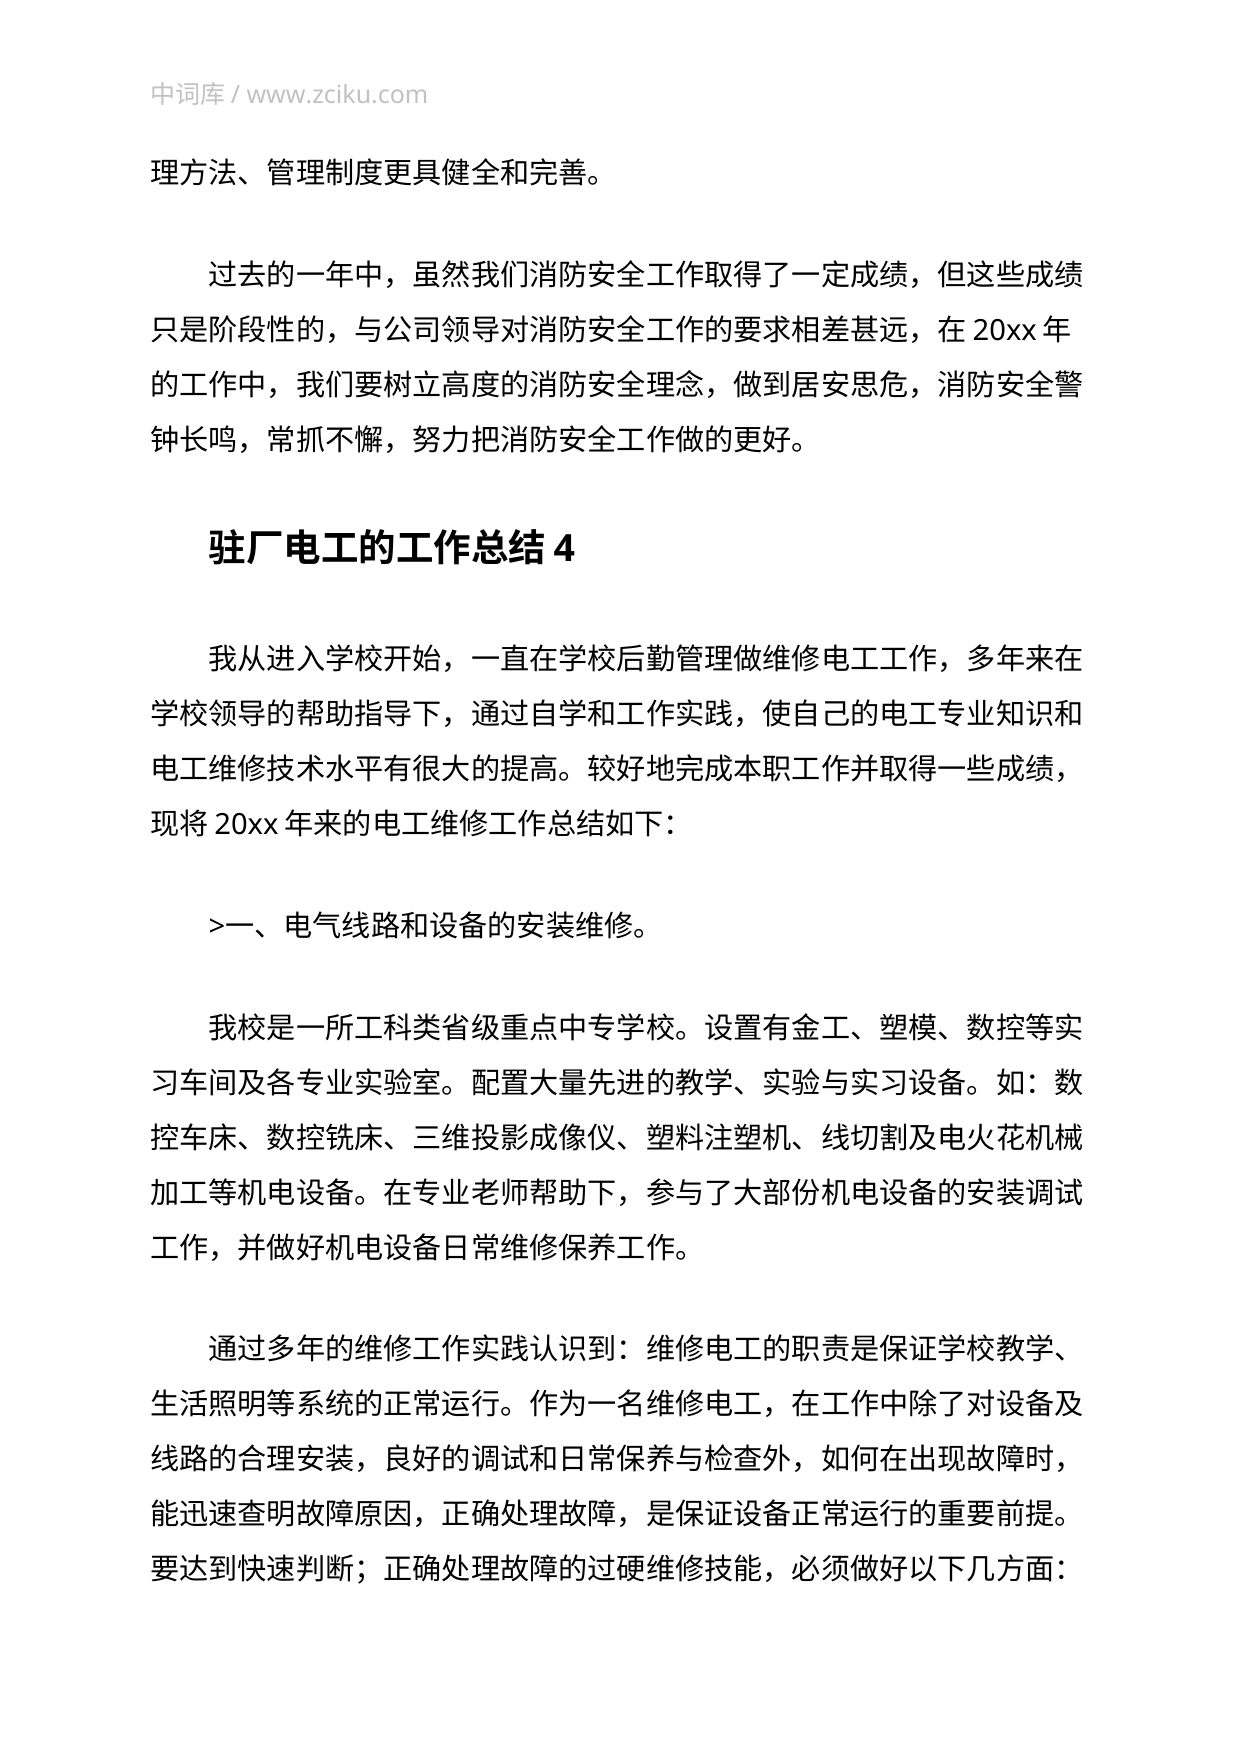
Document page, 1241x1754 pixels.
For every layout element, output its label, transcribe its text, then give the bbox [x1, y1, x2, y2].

text 我校是一所工科类省级重点中专学校。设置有金工、塑模、数控等实习车间及各专业实验室。配置大量先进的教学、实验与实习设备。如：数控车床、数控铣床、三维投影成像仪、塑料注塑机、线切割及电火花机械加工等机电设备。在专业老师帮助下，参与了大部份机电设备的安装调试工作，并做好机电设备日常维修保养工作。 [150, 1004, 1090, 1266]
text 驻厂电工的工作总结4 [150, 518, 1090, 573]
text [150, 150, 1090, 192]
text 我从进入学校开始，一直在学校后勤管理做维修电工工作，多年来在学校领导的帮助指导下，通过自学和工作实践，使自己的电工专业知识和电工维修技术水平有很大的提高。较好地完成本职工作并取得一些成绩，现将20xx年来的电工维修工作总结如下： [150, 636, 1090, 843]
text >一、电气线路和设备的安装维修。 [150, 903, 1090, 945]
text 通过多年的维修工作实践认识到：维修电工的职责是保证学校教学、生活照明等系统的正常运行。作为一名维修电工，在工作中除了对设备及线路的合理安装，良好的调试和日常保养与检查外，如何在出现故障时，能迅速查明故障原因，正确处理故障，是保证设备正常运行的重要前提。要达到快速判断；正确处理故障的过硬维修技能，必须做好以下几方面： [150, 1326, 1090, 1588]
text 过去的一年中，虽然我们消防安全工作取得了一定成绩，但这些成绩只是阶段性的，与公司领导对消防安全工作的要求相差甚远，在20xx年的工作中，我们要树立高度的消防安全理念，做到居安思危，消防安全警钟长鸣，常抓不懈，努力把消防安全工作做的更好。 [150, 252, 1090, 459]
